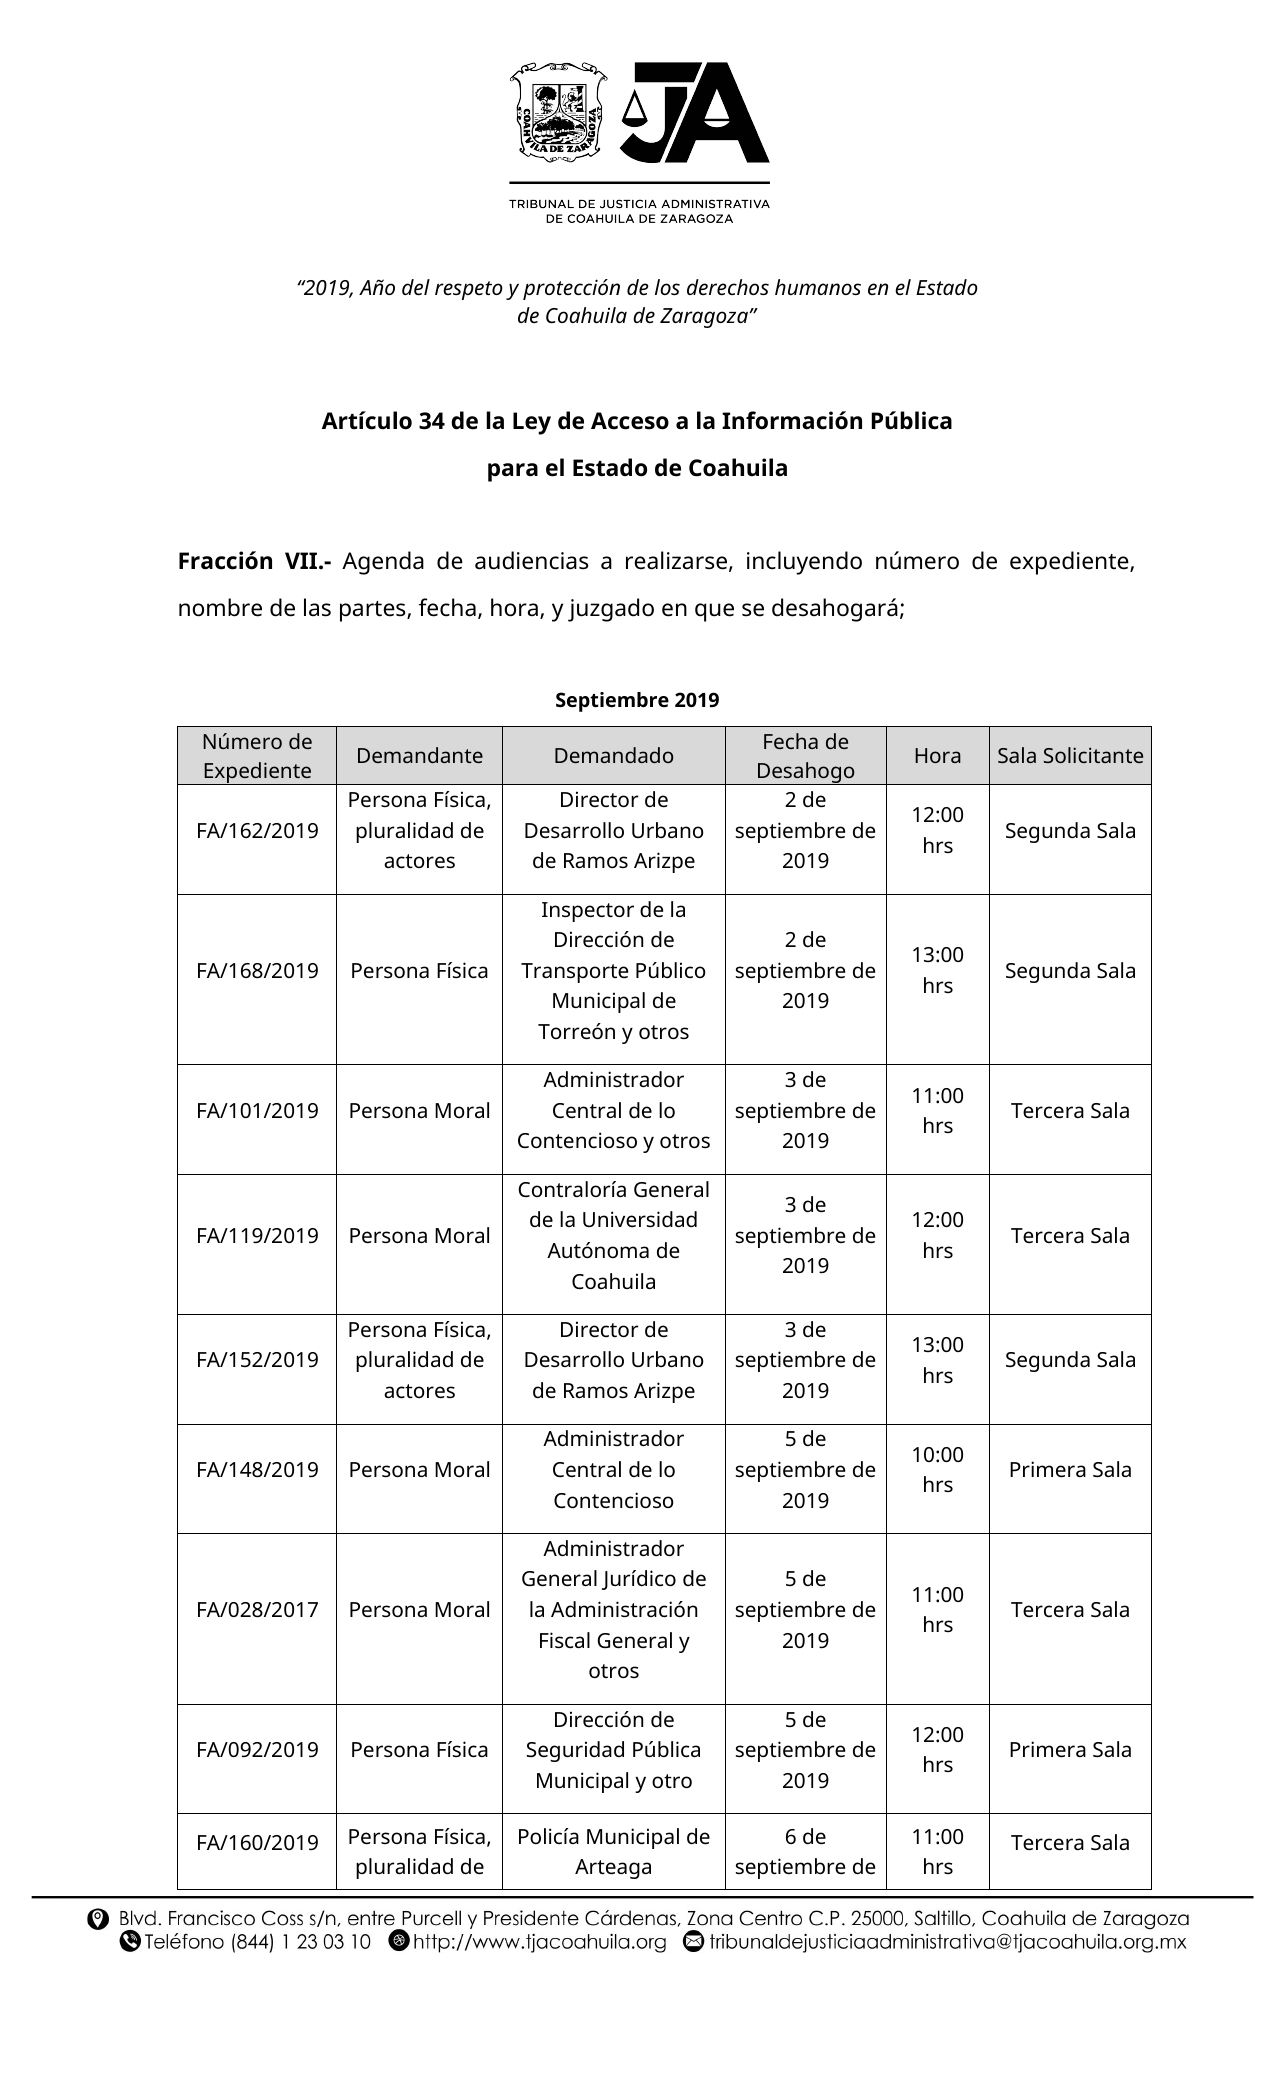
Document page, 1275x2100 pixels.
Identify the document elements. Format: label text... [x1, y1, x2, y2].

table_cell 2 de septiembre de 2019 [726, 785, 886, 894]
table_cell FA/160/2019 [178, 1814, 336, 1889]
table_cell Primera Sala [990, 1705, 1151, 1813]
table_header Número de Expediente [178, 727, 336, 784]
table_cell 3 de septiembre de 2019 [726, 1315, 886, 1423]
table_cell 2 de septiembre de 2019 [726, 895, 886, 1064]
table_cell Persona Física [337, 895, 502, 1064]
table_cell 5 de septiembre de 2019 [726, 1534, 886, 1704]
table_cell 3 de septiembre de 2019 [726, 1175, 886, 1314]
table_cell FA/152/2019 [178, 1315, 336, 1423]
table_cell Contraloría General de la Universidad Autónoma de Coahuila [503, 1175, 725, 1314]
table_cell 5 de septiembre de 2019 [726, 1425, 886, 1533]
table_cell Policía Municipal de Arteaga [503, 1814, 725, 1889]
table_cell Administrador Central de lo Contencioso [503, 1425, 725, 1533]
table_cell 12:00 hrs [887, 785, 989, 894]
table_header Sala Solicitante [990, 727, 1151, 784]
table_cell Persona Física, pluralidad de actores [337, 785, 502, 894]
table_cell Segunda Sala [990, 895, 1151, 1064]
table_cell 13:00 hrs [887, 1315, 989, 1423]
table_header Demandante [337, 727, 502, 784]
table_header Fecha de Desahogo [726, 727, 886, 784]
picture [499, 53, 776, 243]
text Artículo 34 de la Ley de Acceso a la Información Pública [177, 404, 1098, 436]
table_cell Administrador Central de lo Contencioso y otros [503, 1065, 725, 1174]
table_cell 6 de septiembre de 2019 [726, 1814, 886, 1889]
table_cell Persona Física, pluralidad de actores [337, 1315, 502, 1423]
table_cell Segunda Sala [990, 785, 1151, 894]
table_cell Tercera Sala [990, 1175, 1151, 1314]
table_header Demandado [503, 727, 725, 784]
table_cell 10:00 hrs [887, 1425, 989, 1533]
table_cell FA/168/2019 [178, 895, 336, 1064]
table_cell Administrador General Jurídico de la Administración Fiscal General y otros [503, 1534, 725, 1704]
table_cell 3 de septiembre de 2019 [726, 1065, 886, 1174]
table_cell Tercera Sala [990, 1814, 1151, 1889]
table_cell Inspector de la Dirección de Transporte Público Municipal de Torreón y otros [503, 895, 725, 1064]
text para el Estado de Coahuila [177, 451, 1098, 483]
table_cell FA/162/2019 [178, 785, 336, 894]
table_cell 12:00 hrs [887, 1705, 989, 1813]
table_cell 13:00 hrs [887, 895, 989, 1064]
table_cell 11:00 hrs [887, 1814, 989, 1889]
table_cell FA/092/2019 [178, 1705, 336, 1813]
table_cell Tercera Sala [990, 1065, 1151, 1174]
table_cell 5 de septiembre de 2019 [726, 1705, 886, 1813]
table_cell Persona Física [337, 1705, 502, 1813]
text Fracción VII.- Agenda de audiencias a realizarse, incluyendo número de expediente, nombre de las partes, fecha, hora, y juzgado en que se desahogará; [177, 545, 1137, 623]
table_cell Persona Moral [337, 1425, 502, 1533]
table_cell Persona Moral [337, 1065, 502, 1174]
table_cell FA/148/2019 [178, 1425, 336, 1533]
table_cell Director de Desarrollo Urbano de Ramos Arizpe [503, 1315, 725, 1423]
table_cell 11:00 hrs [887, 1534, 989, 1704]
table_cell FA/028/2017 [178, 1534, 336, 1704]
table_cell Segunda Sala [990, 1315, 1151, 1423]
text Septiembre 2019 [177, 686, 1098, 713]
table_cell 12:00 hrs [887, 1175, 989, 1314]
table_cell FA/101/2019 [178, 1065, 336, 1174]
table_cell Dirección de Seguridad Pública Municipal y otro [503, 1705, 725, 1813]
table_cell Persona Física, pluralidad de actores [337, 1814, 502, 1889]
picture [31, 1896, 1254, 1953]
table_cell 11:00 hrs [887, 1065, 989, 1174]
table_cell FA/119/2019 [178, 1175, 336, 1314]
table_cell Persona Moral [337, 1534, 502, 1704]
table_cell Persona Moral [337, 1175, 502, 1314]
table_cell Primera Sala [990, 1425, 1151, 1533]
table_header Hora [887, 727, 989, 784]
table_cell Tercera Sala [990, 1534, 1151, 1704]
table_cell Director de Desarrollo Urbano de Ramos Arizpe [503, 785, 725, 894]
